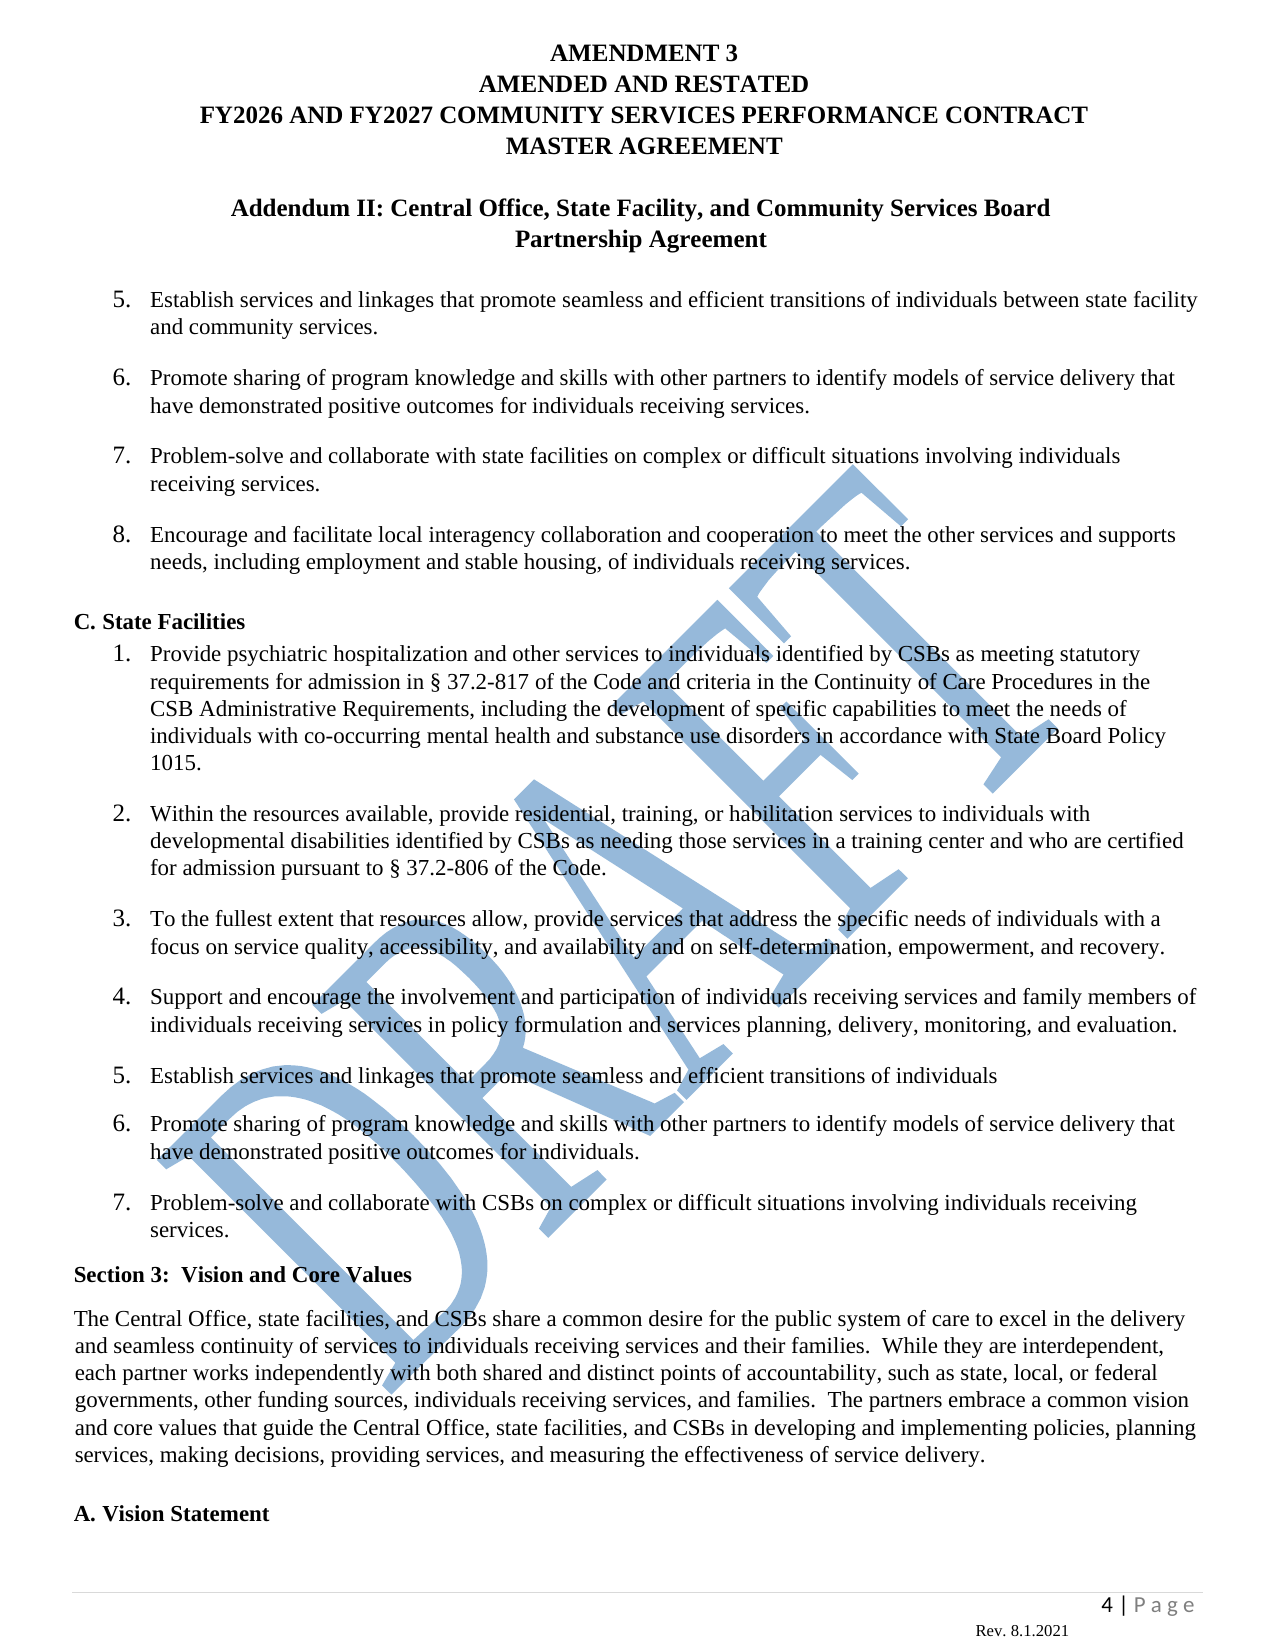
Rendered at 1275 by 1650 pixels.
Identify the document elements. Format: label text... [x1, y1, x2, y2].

list Support and encourage the involvement and participation of individuals receiving services and family members of individuals receiving services in policy formulation and services planning, delivery, monitoring, and evaluation. [112, 981, 1200, 1037]
list Establish services and linkages that promote seamless and efficient transitions of individuals between state facility and community services. [112, 284, 1200, 340]
list Within the resources available, provide residential, training, or habilitation services to individuals with developmental disabilities identified by CSBs as needing those services in a training center and who are certified for admission pursuant to § 37.2-806 of the Code. [112, 798, 1200, 881]
subtitle A. Vision Statement [73, 1500, 1200, 1526]
list To the fullest extent that resources allow, provide services that address the specific needs of individuals with a focus on service quality, accessibility, and availability and on self-determination, empowerment, and recovery. [112, 903, 1200, 959]
list Problem-solve and collaborate with CSBs on complex or difficult situations involving individuals receiving services. [112, 1187, 1200, 1243]
list Establish services and linkages that promote seamless and efficient transitions of individuals [112, 1060, 1200, 1088]
list Promote sharing of program knowledge and skills with other partners to identify models of service delivery that have demonstrated positive outcomes for individuals receiving services. [112, 362, 1200, 418]
text The Central Office, state facilities, and CSBs share a common desire for the public system of care to excel in the delivery and seamless continuity of services to individuals receiving services and their families. While they are interdependent, each partner works independently with both shared and distinct points of accountability, such as state, local, or federal governments, other funding sources, individuals receiving services, and families. The partners embrace a common vision and core values that guide the Central Office, state facilities, and CSBs in developing and implementing policies, planning services, making decisions, providing services, and measuring the effectiveness of service delivery. [73, 1305, 1200, 1467]
list Encourage and facilitate local interagency collaboration and cooperation to meet the other services and supports needs, including employment and stable housing, of individuals receiving services. [112, 519, 1200, 574]
list Problem-solve and collaborate with state facilities on complex or difficult situations involving individuals receiving services. [112, 440, 1200, 496]
list Provide psychiatric hospitalization and other services to individuals identified by CSBs as meeting statutory requirements for admission in § 37.2-817 of the Code and criteria in the Continuity of Care Procedures in the CSB Administrative Requirements, including the development of specific capabilities to meet the needs of individuals with co-occurring mental health and substance use disorders in accordance with State Board Policy 1015. [112, 638, 1200, 776]
subtitle Section 3: Vision and Core Values [73, 1261, 1200, 1288]
list Promote sharing of program knowledge and skills with other partners to identify models of service delivery that have demonstrated positive outcomes for individuals. [112, 1108, 1200, 1164]
subtitle C. State Facilities [73, 608, 1200, 634]
